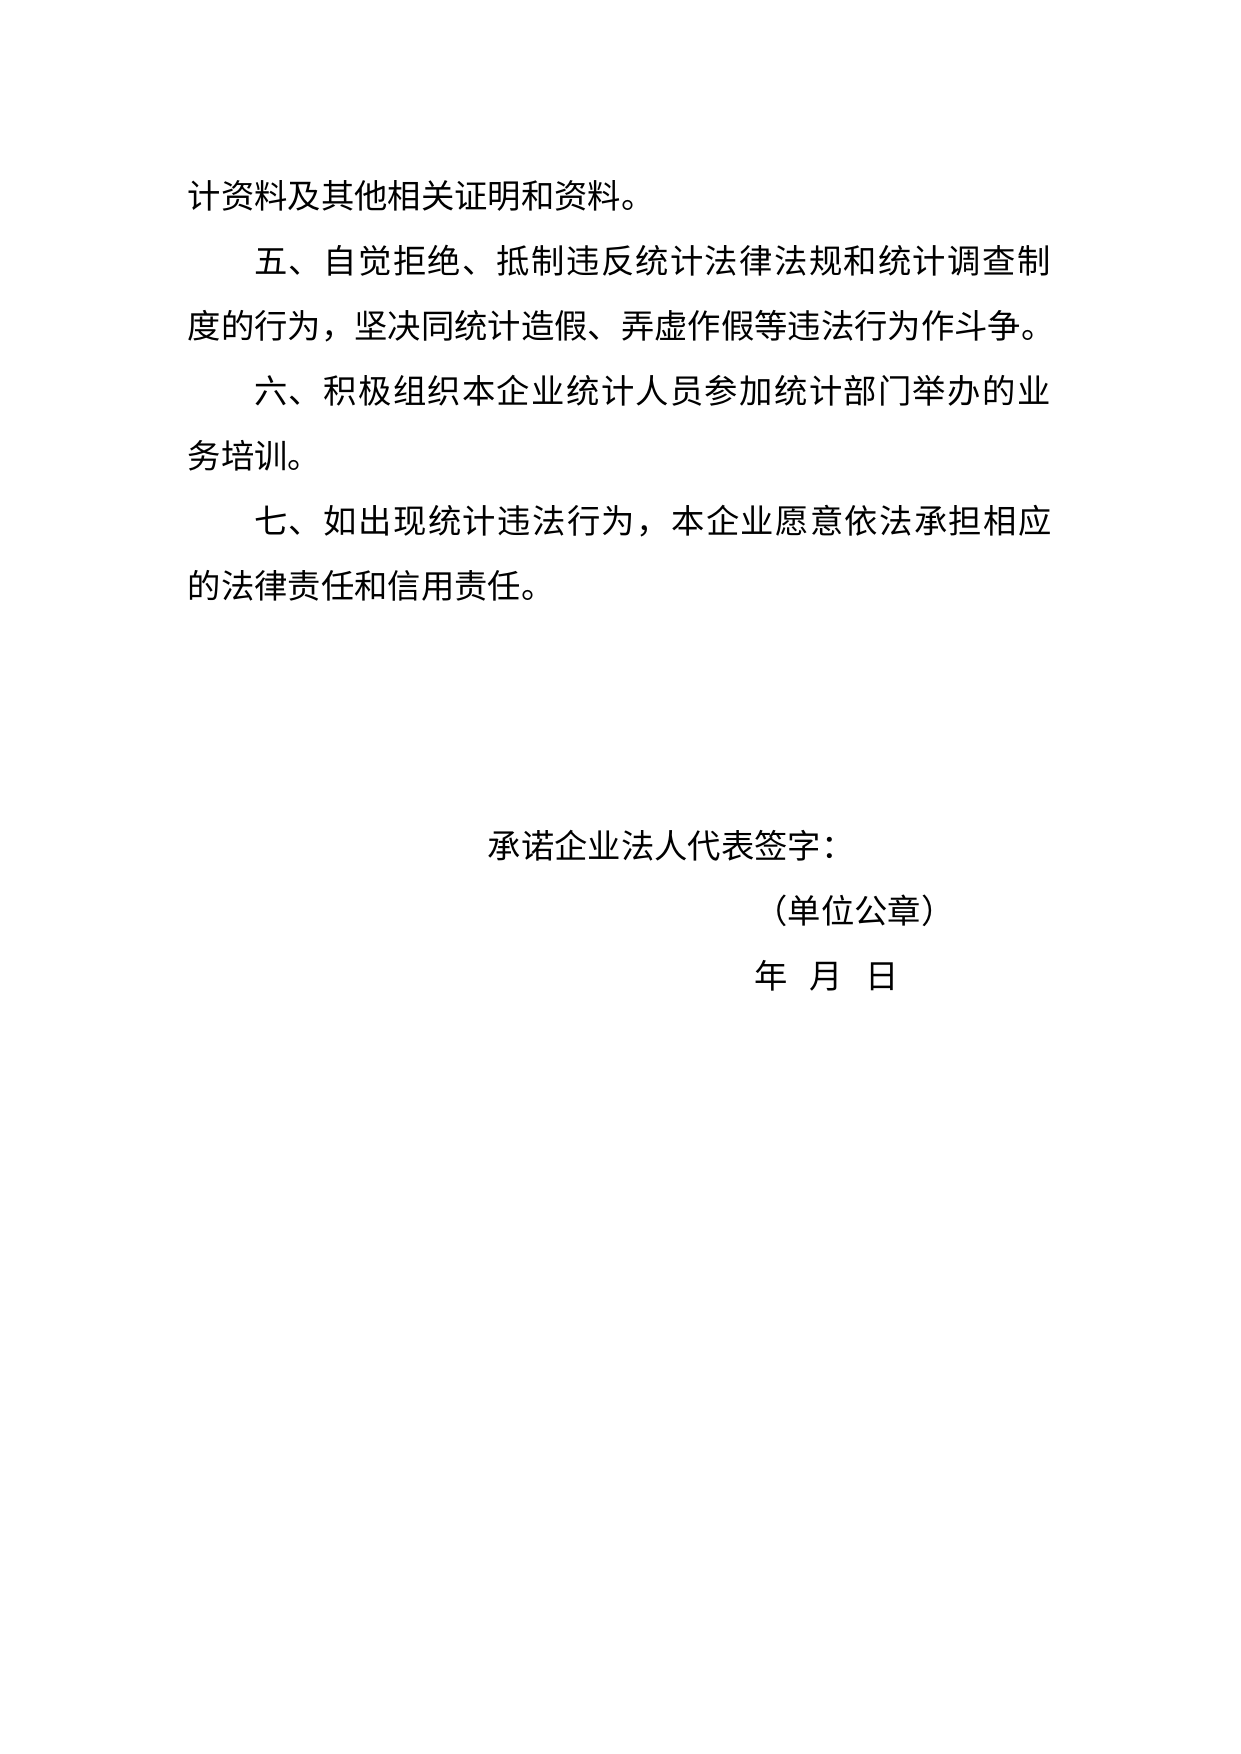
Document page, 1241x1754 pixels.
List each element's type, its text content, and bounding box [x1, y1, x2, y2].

text 六、积极组织本企业统计人员参加统计部门举办的业务培训。 [187, 357, 1053, 487]
text 承诺企业法人代表签字： [187, 812, 1053, 877]
text 五、自觉拒绝、抵制违反统计法律法规和统计调查制度的行为，坚决同统计造假、弄虚作假等违法行为作斗争。 [187, 227, 1053, 357]
text 七、如出现统计违法行为，本企业愿意依法承担相应的法律责任和信用责任。 [187, 487, 1053, 617]
text 年 月 日 [187, 942, 1053, 1007]
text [187, 162, 1053, 227]
text （单位公章） [187, 877, 1053, 942]
